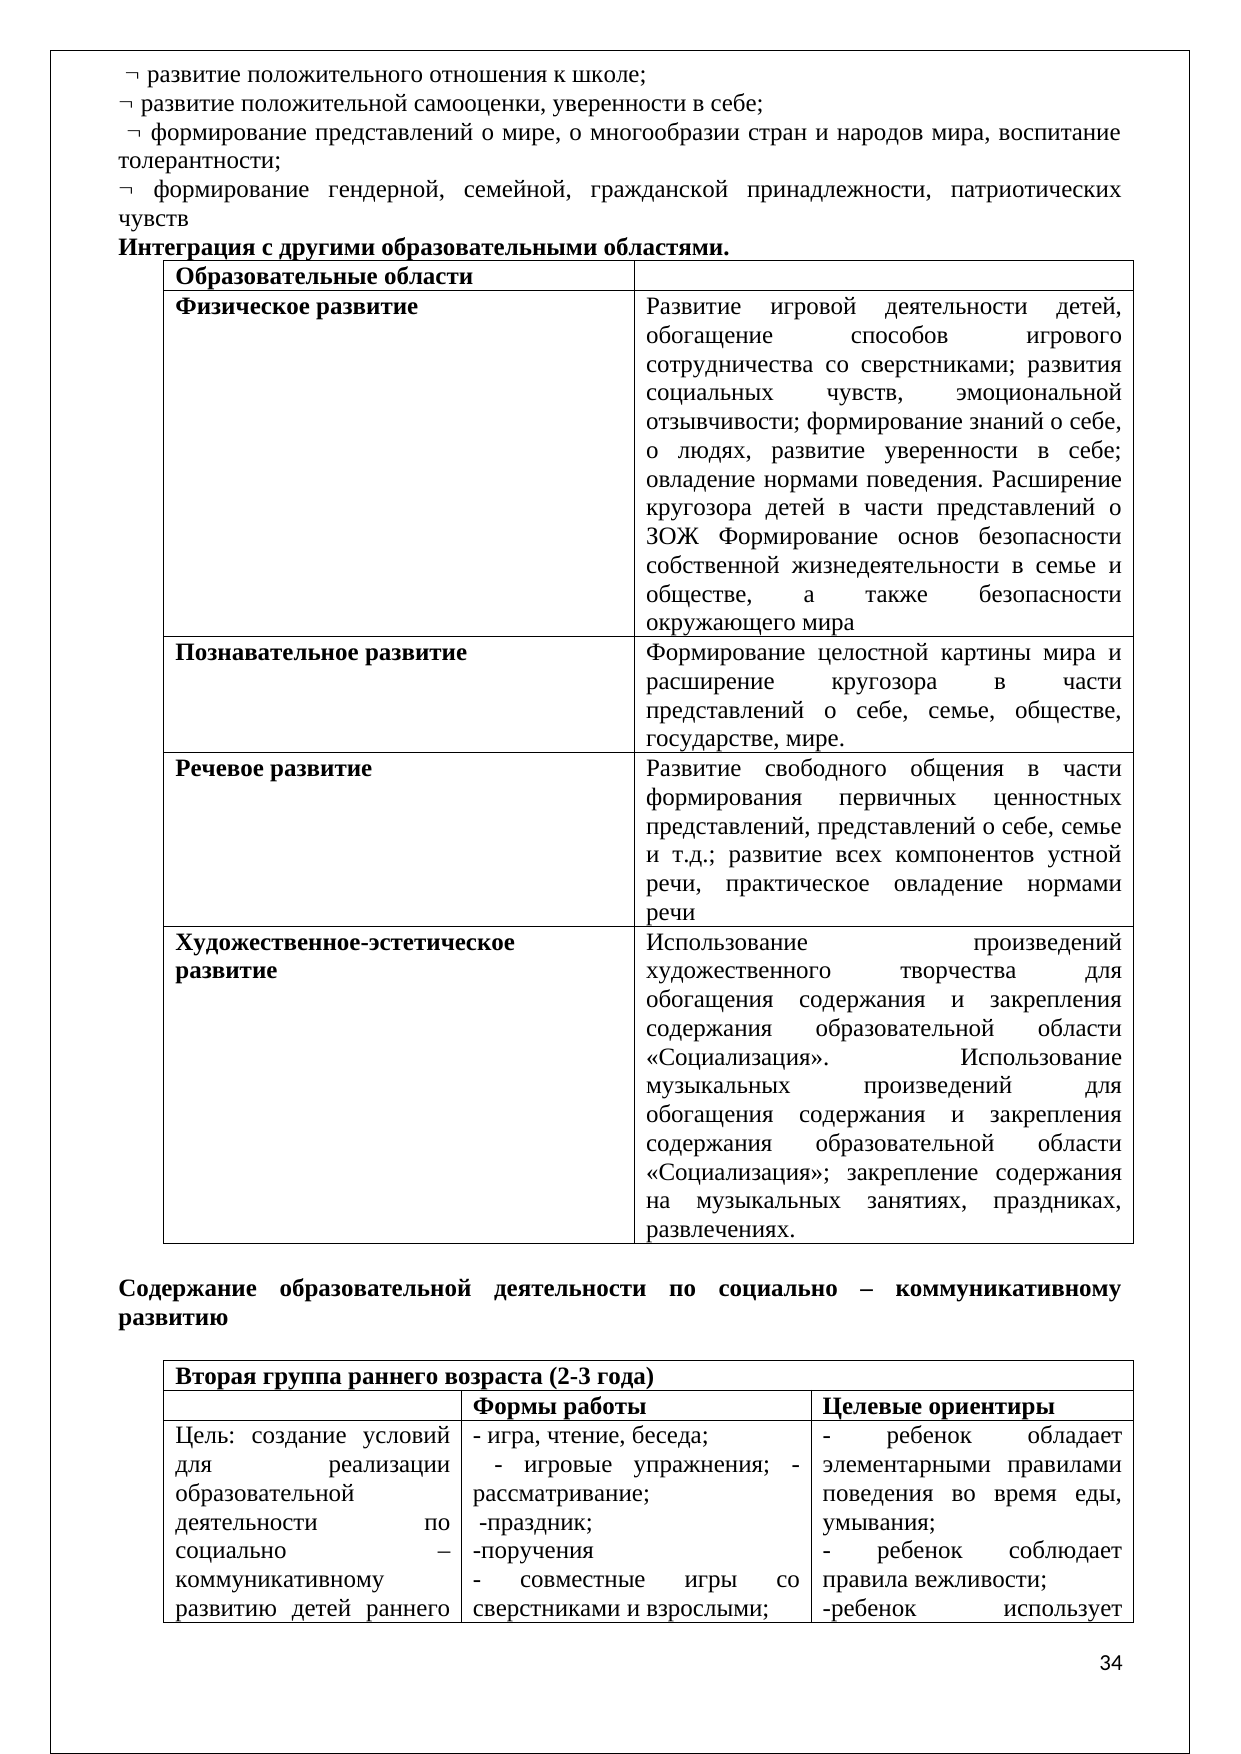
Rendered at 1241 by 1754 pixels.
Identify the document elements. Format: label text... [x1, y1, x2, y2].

table_header [635, 261, 1133, 290]
table_cell Использование произведений художественного творчества для обогащения содержания и закрепления содержания образовательной области «Социализация». Использование музыкальных произведений для обогащения содержания и закрепления содержания образовательной области «Социализация»; закрепление содержания на музыкальных занятиях, праздниках, развлечениях. [635, 927, 1133, 1243]
table_cell Развитие игровой деятельности детей, обогащение способов игрового сотрудничества со сверстниками; развития социальных чувств, эмоциональной отзывчивости; формирование знаний о себе, о людях, развитие уверенности в себе; овладение нормами поведения. Расширение кругозора детей в части представлений о ЗОЖ Формирование основ безопасности собственной жизнедеятельности в семье и обществе, а также безопасности окружающего мира [635, 291, 1133, 636]
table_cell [164, 1421, 461, 1622]
text развитие положительного отношения к школе; [118, 59, 1122, 88]
text формирование гендерной, семейной, гражданской принадлежности, патриотических чувств [118, 174, 1122, 232]
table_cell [812, 1421, 1133, 1622]
text Интеграция с другими образовательными областями. [118, 232, 1122, 260]
table_header Образовательные области [164, 261, 634, 290]
table_cell Познавательное развитие [164, 637, 634, 752]
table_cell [462, 1421, 811, 1622]
text формирование представлений о мире, о многообразии стран и народов мира, воспитание толерантности; [118, 117, 1122, 174]
table_cell [164, 1391, 461, 1419]
table_cell Развитие свободного общения в части формирования первичных ценностных представлений, представлений о себе, семье и т.д.; развитие всех компонентов устной речи, практическое овладение нормами речи [635, 753, 1133, 926]
text Содержание образовательной деятельности по социально – коммуникативному развитию [118, 1273, 1122, 1331]
text развитие положительной самооценки, уверенности в себе; [118, 88, 1122, 117]
table_header Вторая группа раннего возраста (2-3 года) [164, 1361, 1133, 1390]
table_cell Целевые ориентиры [812, 1391, 1133, 1419]
table_cell Художественное-эстетическое развитие [164, 927, 634, 1243]
table_cell Физическое развитие [164, 291, 634, 636]
table_cell Формы работы [462, 1391, 811, 1419]
table_cell Речевое развитие [164, 753, 634, 926]
table_cell Формирование целостной картины мира и расширение кругозора в части представлений о себе, семье, обществе, государстве, мире. [635, 637, 1133, 752]
